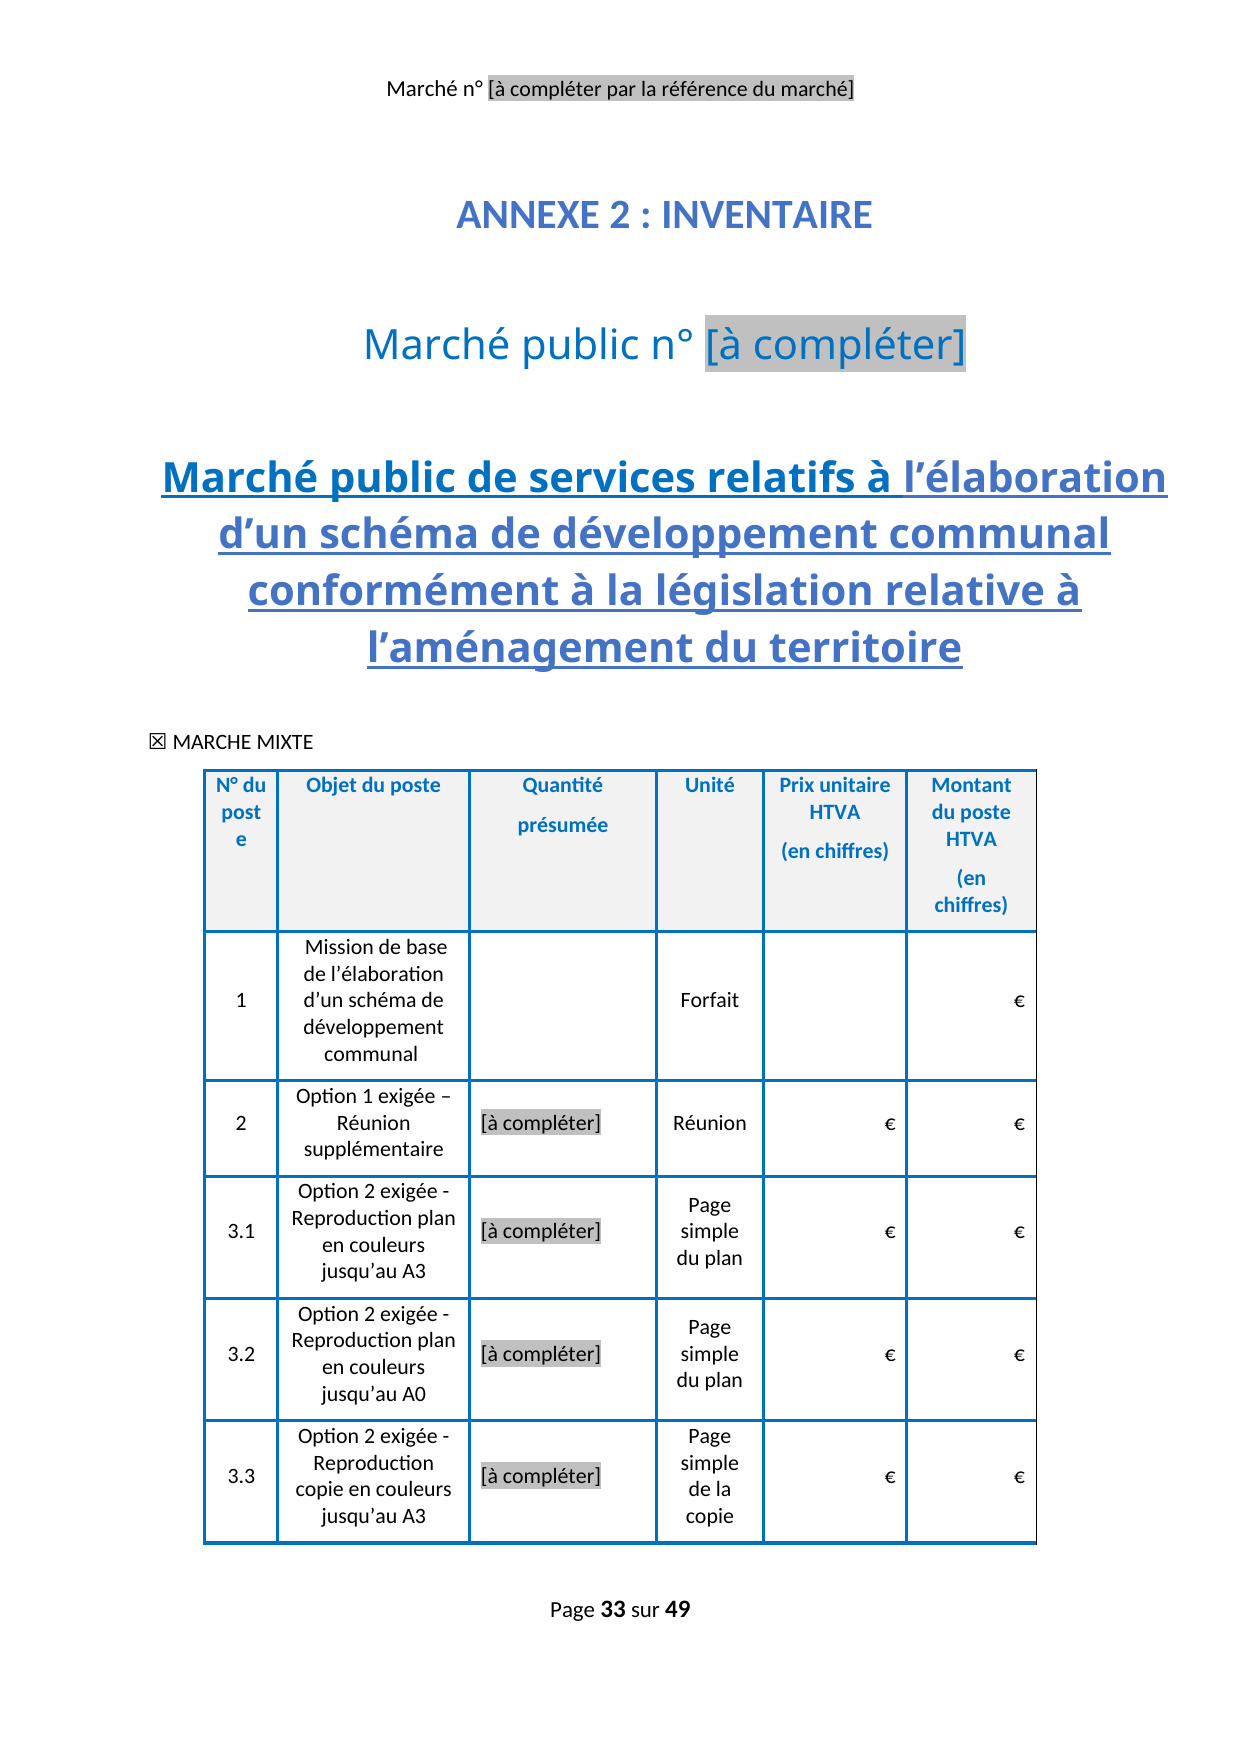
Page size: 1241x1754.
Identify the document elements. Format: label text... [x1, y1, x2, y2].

table_cell [658, 933, 762, 1079]
table_cell Réunion [658, 1082, 762, 1174]
table_cell [471, 1300, 655, 1419]
table_cell [471, 1082, 655, 1174]
table_cell € [908, 1178, 1036, 1297]
table_cell Option 2 exigée - Reproduction plan en couleurs jusqu’au A3 [279, 1178, 468, 1297]
table_cell € [765, 1300, 905, 1419]
table_cell 3.1 [206, 1178, 276, 1297]
table_header N° du poste [206, 772, 276, 930]
table_cell [765, 933, 905, 1079]
text MARCHE MIXTE [148, 726, 1093, 756]
table_cell € [908, 933, 1036, 1079]
table_cell Page simple de la copie [658, 1422, 762, 1541]
table_cell € [765, 1422, 905, 1541]
table_cell € [765, 1082, 905, 1174]
table_cell Option 2 exigée - Reproduction copie en couleurs jusqu’au A3 [279, 1422, 468, 1541]
table_cell Page simple du plan [658, 1178, 762, 1297]
table_cell € [908, 1422, 1036, 1541]
table_cell [279, 933, 468, 1079]
table_cell [471, 1178, 655, 1297]
table_cell 3.3 [206, 1422, 276, 1541]
table_cell [471, 1422, 655, 1541]
table_cell [471, 933, 655, 1079]
table_header Unité [658, 772, 762, 930]
table_cell Page simple du plan [658, 1300, 762, 1419]
table_header ANNEXE 2 : INVENTAIRE Marché public n° Marché public de services relatifs à l’élaboration d’un schéma de développement communal conformément à la législation relative à l’aménagement du territoire [148, 188, 1181, 726]
table_cell 2 [206, 1082, 276, 1174]
table_cell € [765, 1178, 905, 1297]
table_cell 3.2 [206, 1300, 276, 1419]
table_cell € [908, 1300, 1036, 1419]
table_header Objet du poste [279, 772, 468, 930]
table_cell Option 1 exigée – Réunion supplémentaire [279, 1082, 468, 1174]
table_header Quantité présumée [471, 772, 655, 930]
table_cell € [908, 1082, 1036, 1174]
table_cell Option 2 exigée - Reproduction plan en couleurs jusqu’au A0 [279, 1300, 468, 1419]
table_cell 1 [206, 933, 276, 1079]
table_header Montant du poste HTVA (en chiffres) [908, 772, 1036, 930]
table_header Prix unitaire HTVA (en chiffres) [765, 772, 905, 930]
